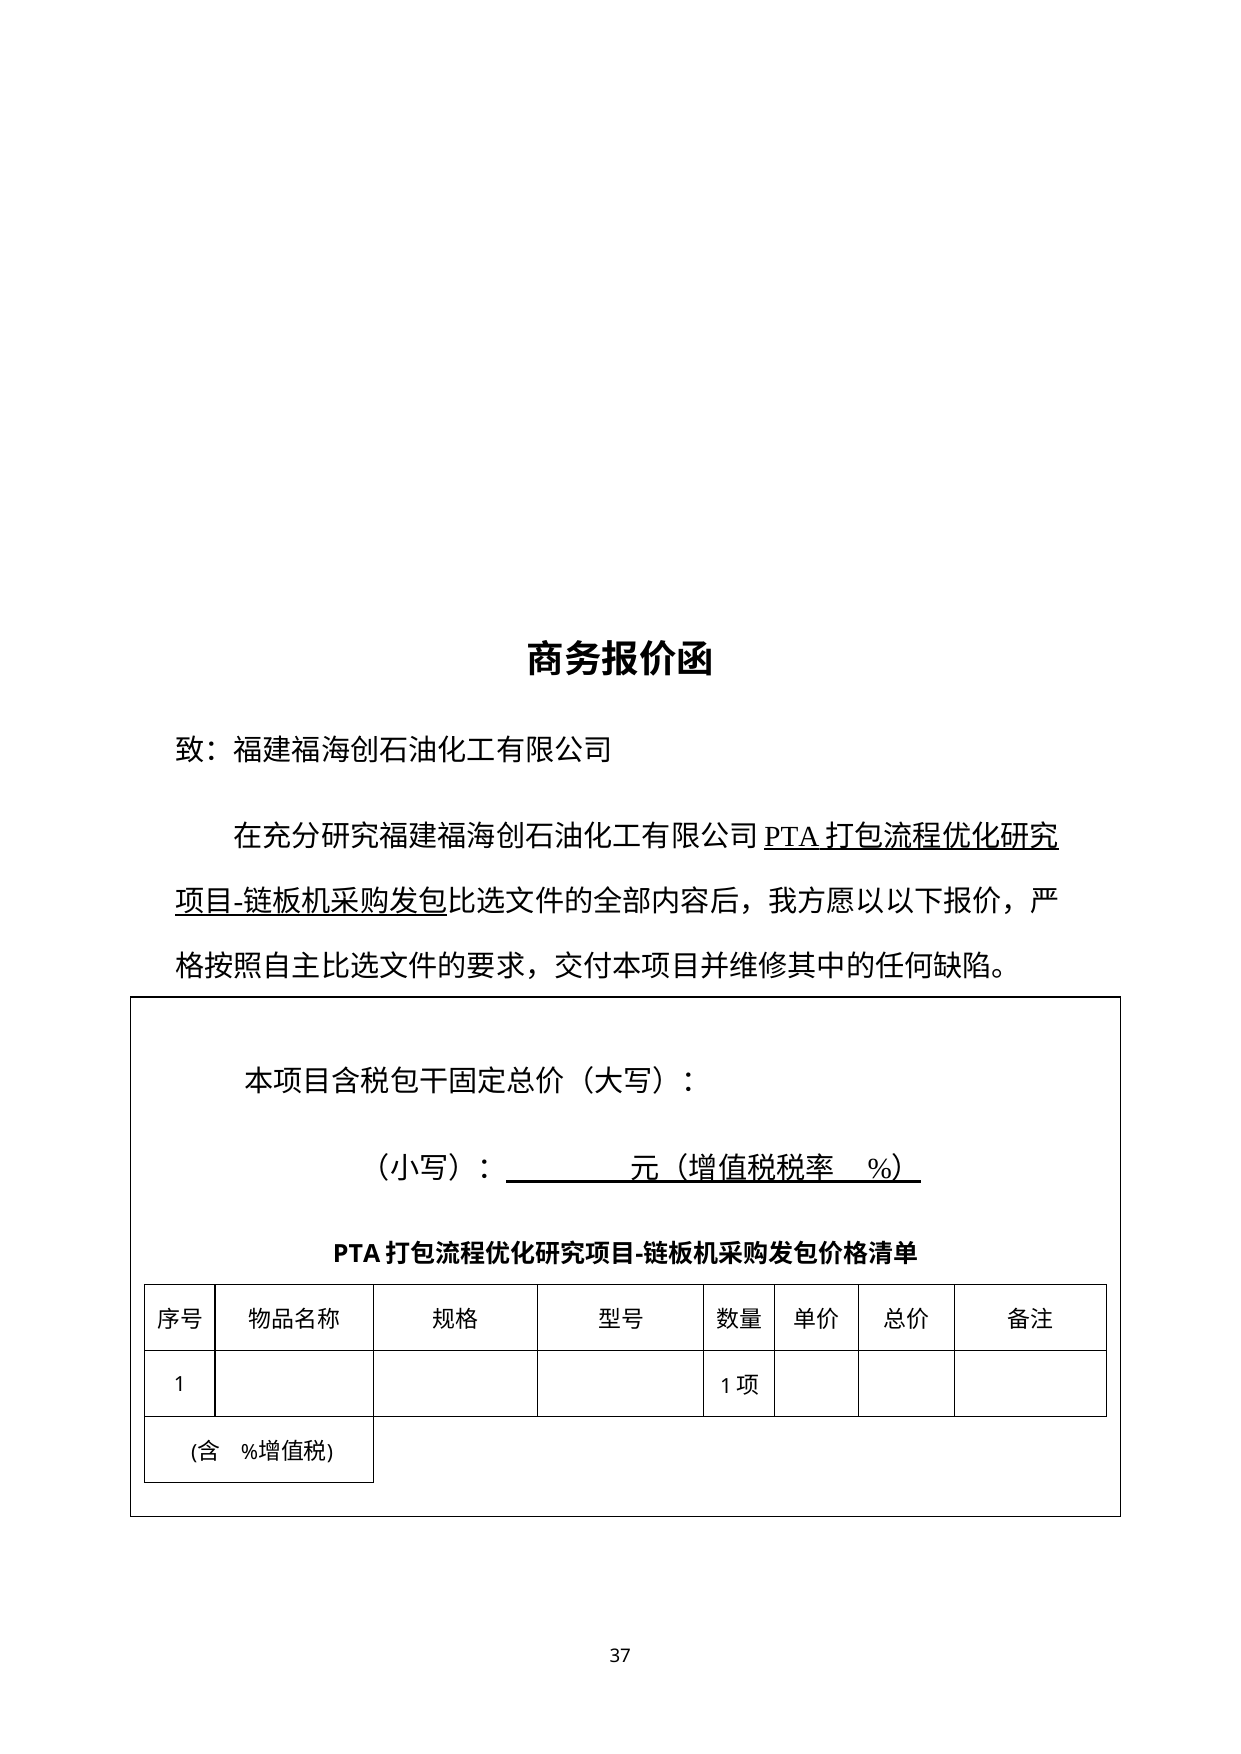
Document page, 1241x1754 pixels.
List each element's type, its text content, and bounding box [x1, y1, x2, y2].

text 致：福建福海创石油化工有限公司 [175, 715, 1065, 780]
table_header 本项目含税包干固定总价（大写）： （小写）： 元（增值税税率 %） PTA打包流程优化研究项目-链板机采购发包价格清单 [131, 998, 1120, 1516]
text 商务报价函 [175, 623, 1065, 688]
text 在充分研究福建福海创石油化工有限公司PTA打包流程优化研究项目-链板机采购发包比选文件的全部内容后，我方愿以以下报价，严格按照自主比选文件的要求，交付本项目并维修其中的任何缺陷。 [175, 801, 1065, 996]
